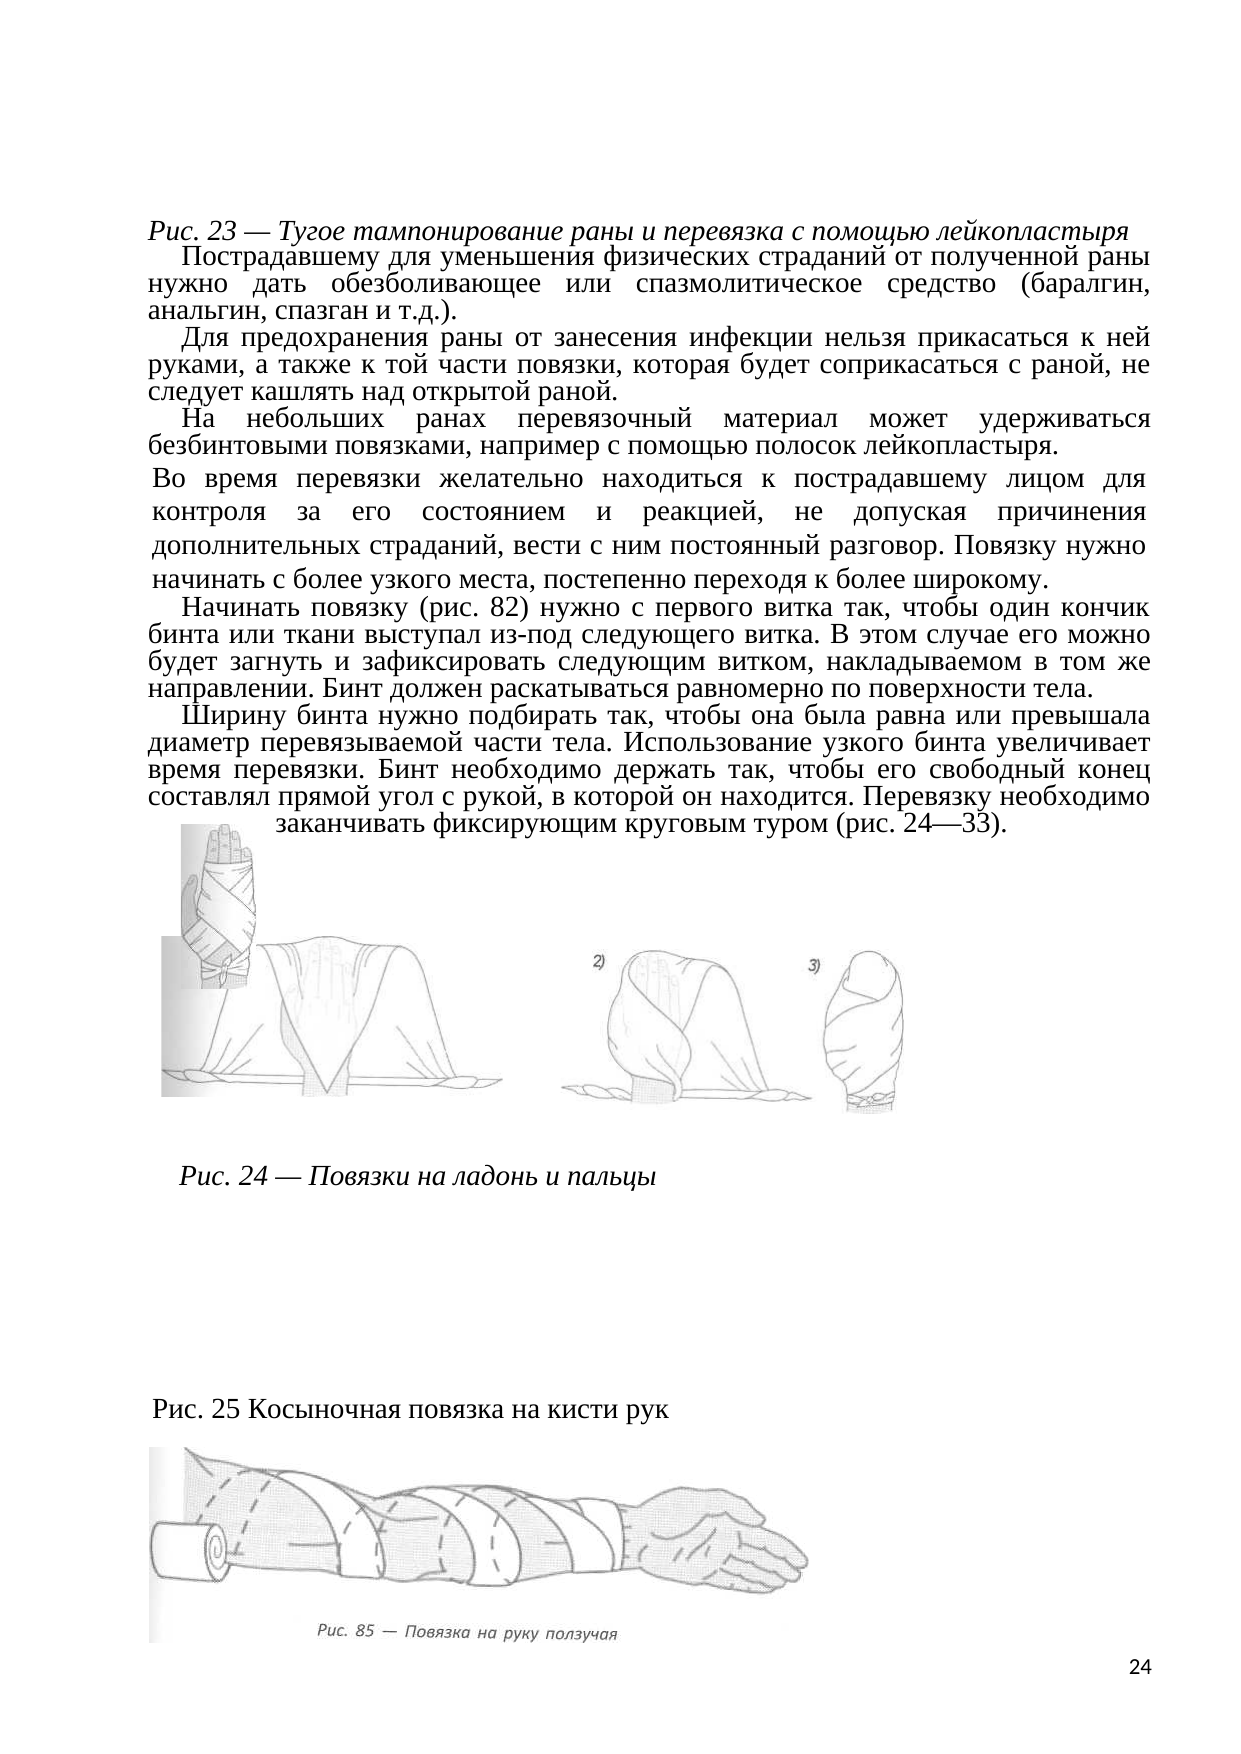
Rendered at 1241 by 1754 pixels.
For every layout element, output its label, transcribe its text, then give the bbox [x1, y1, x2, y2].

text Ширину бинта нужно подбирать так, чтобы она была равна или превышала диаметр перевязываемой части тела. Использование узкого бинта увеличивает время перевязки. Бинт необходимо держать так, чтобы его свободный конец составлял прямой угол с рукой, в которой он находится. Перевязку необходимо заканчивать фиксирующим круговым туром (рис. 24—33). [148, 703, 1152, 838]
text Рис. 25 Косыночная повязка на кисти рук [152, 1391, 1147, 1425]
picture [161, 824, 504, 1097]
text На небольших ранах перевязочный материал может удерживаться безбинтовыми повязками, например с помощью полосок лейкопластыря. [148, 406, 1152, 460]
text Для предохранения раны от занесения инфекции нельзя прикасаться к ней руками, а также к той части повязки, которая будет соприкасаться с раной, не следует кашлять над открытой раной. [148, 325, 1152, 406]
picture [149, 1447, 809, 1643]
text Во время перевязки желательно находиться к пострадавшему лицом для контроля за его состоянием и реакцией, не допуская причинения дополнительных страданий, вести с ним постоянный разговор. Повязку нужно начинать с более узкого места, постепенно переходя к более широкому. [152, 460, 1147, 595]
text Начинать повязку (рис. 82) нужно с первого витка так, чтобы один кончик бинта или ткани выступал из-под следующего витка. В этом случае его можно будет загнуть и зафиксировать следующим витком, накладываемом в том же направлении. Бинт должен раскатываться равномерно по поверхности тела. [148, 595, 1152, 703]
text Пострадавшему для уменьшения физических страданий от полученной раны нужно дать обезболивающее или спазмолитическое средство (баралгин, анальгин, спазган и т.д.). [148, 244, 1152, 325]
picture [560, 949, 905, 1114]
text Рис. 23 — Тугое тампонирование раны и перевязка с помощью лейкопластыря [277, 224, 1152, 244]
text Рис. 24 — Повязки на ладонь и пальцы [179, 1170, 1152, 1189]
